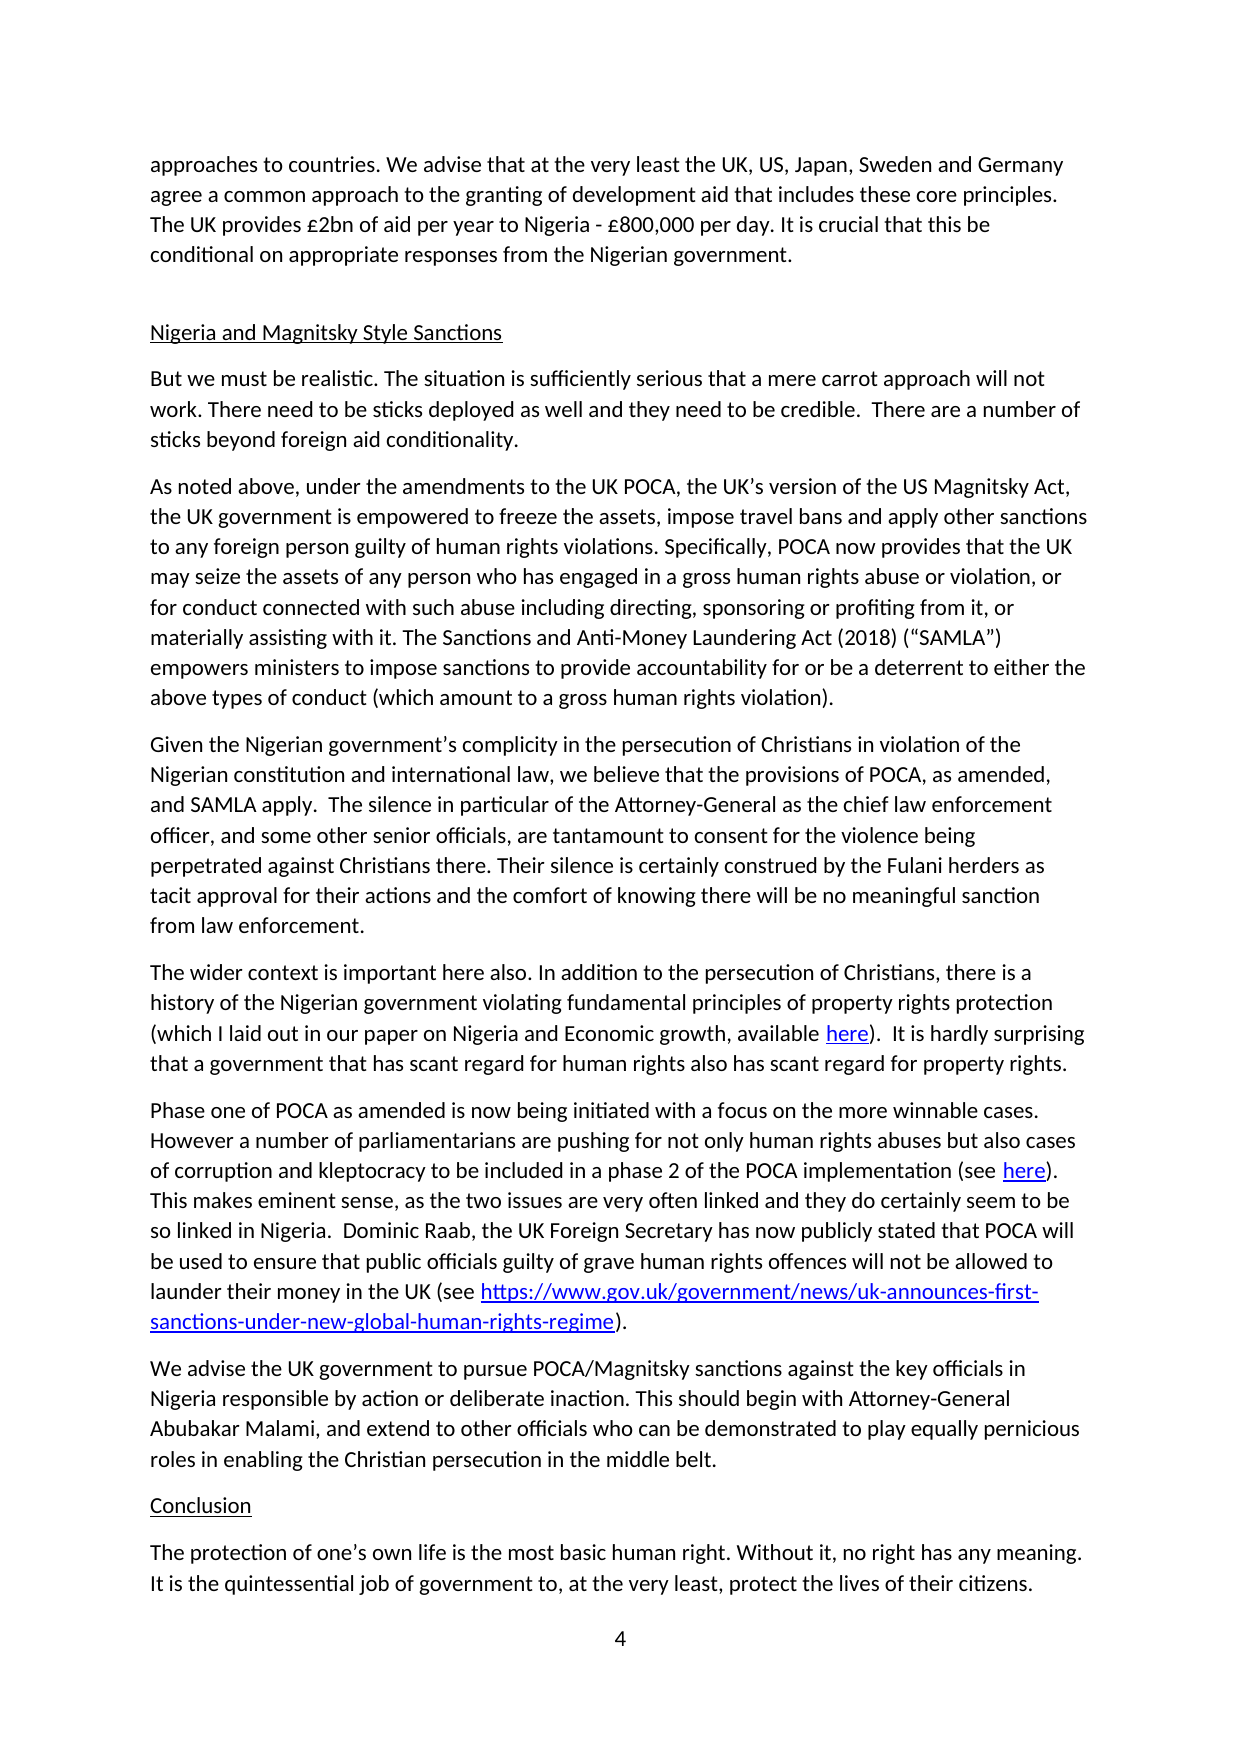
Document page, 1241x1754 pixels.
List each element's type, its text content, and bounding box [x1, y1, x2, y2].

text The wider context is important here also. In addition to the persecution of Christians, there is a history of the Nigerian government violating fundamental principles of property rights protection (which I laid out in our paper on Nigeria and Economic growth, available here). It is hardly surprising that a government that has scant regard for human rights also has scant regard for property rights. [150, 958, 1090, 1077]
text Conclusion [150, 1492, 1090, 1520]
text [150, 1538, 1090, 1597]
text As noted above, under the amendments to the UK POCA, the UK’s version of the US Magnitsky Act, the UK government is empowered to freeze the assets, impose travel bans and apply other sanctions to any foreign person guilty of human rights violations. Specifically, POCA now provides that the UK may seize the assets of any person who has engaged in a gross human rights abuse or violation, or for conduct connected with such abuse including directing, sponsoring or profiting from it, or materially assisting with it. The Sanctions and Anti-Money Laundering Act (2018) (“SAMLA”) empowers ministers to impose sanctions to provide accountability for or be a deterrent to either the above types of conduct (which amount to a gross human rights violation). [150, 472, 1090, 711]
text But we must be realistic. The situation is sufficiently serious that a mere carrot approach will not work. There need to be sticks deployed as well and they need to be credible. There are a number of sticks beyond foreign aid conditionality. [150, 364, 1090, 453]
text The UK provides £2bn of aid per year to Nigeria - £800,000 per day. It is crucial that this be conditional on appropriate responses from the Nigerian government. [150, 210, 1090, 269]
text We advise the UK government to pursue POCA/Magnitsky sanctions against the key officials in Nigeria responsible by action or deliberate inaction. This should begin with Attorney-General Abubakar Malami, and extend to other officials who can be demonstrated to play equally pernicious roles in enabling the Christian persecution in the middle belt. [150, 1354, 1090, 1473]
text Nigeria and Magnitsky Style Sanctions [150, 318, 1090, 346]
text Phase one of POCA as amended is now being initiated with a focus on the more winnable cases. However a number of parliamentarians are pushing for not only human rights abuses but also cases of corruption and kleptocracy to be included in a phase 2 of the POCA implementation (see here). This makes eminent sense, as the two issues are very often linked and they do certainly seem to be so linked in Nigeria. Dominic Raab, the UK Foreign Secretary has now publicly stated that POCA will be used to ensure that public officials guilty of grave human rights offences will not be allowed to launder their money in the UK (see https://www.gov.uk/government/news/uk-announces-first-sanctions-under-new-global-human-rights-regime). [150, 1096, 1090, 1335]
text Given the Nigerian government’s complicity in the persecution of Christians in violation of the Nigerian constitution and international law, we believe that the provisions of POCA, as amended, and SAMLA apply. The silence in particular of the Attorney-General as the chief law enforcement officer, and some other senior officials, are tantamount to consent for the violence being perpetrated against Christians there. Their silence is certainly construed by the Fulani herders as tacit approval for their actions and the comfort of knowing there will be no meaningful sanction from law enforcement. [150, 730, 1090, 939]
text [150, 150, 1090, 208]
